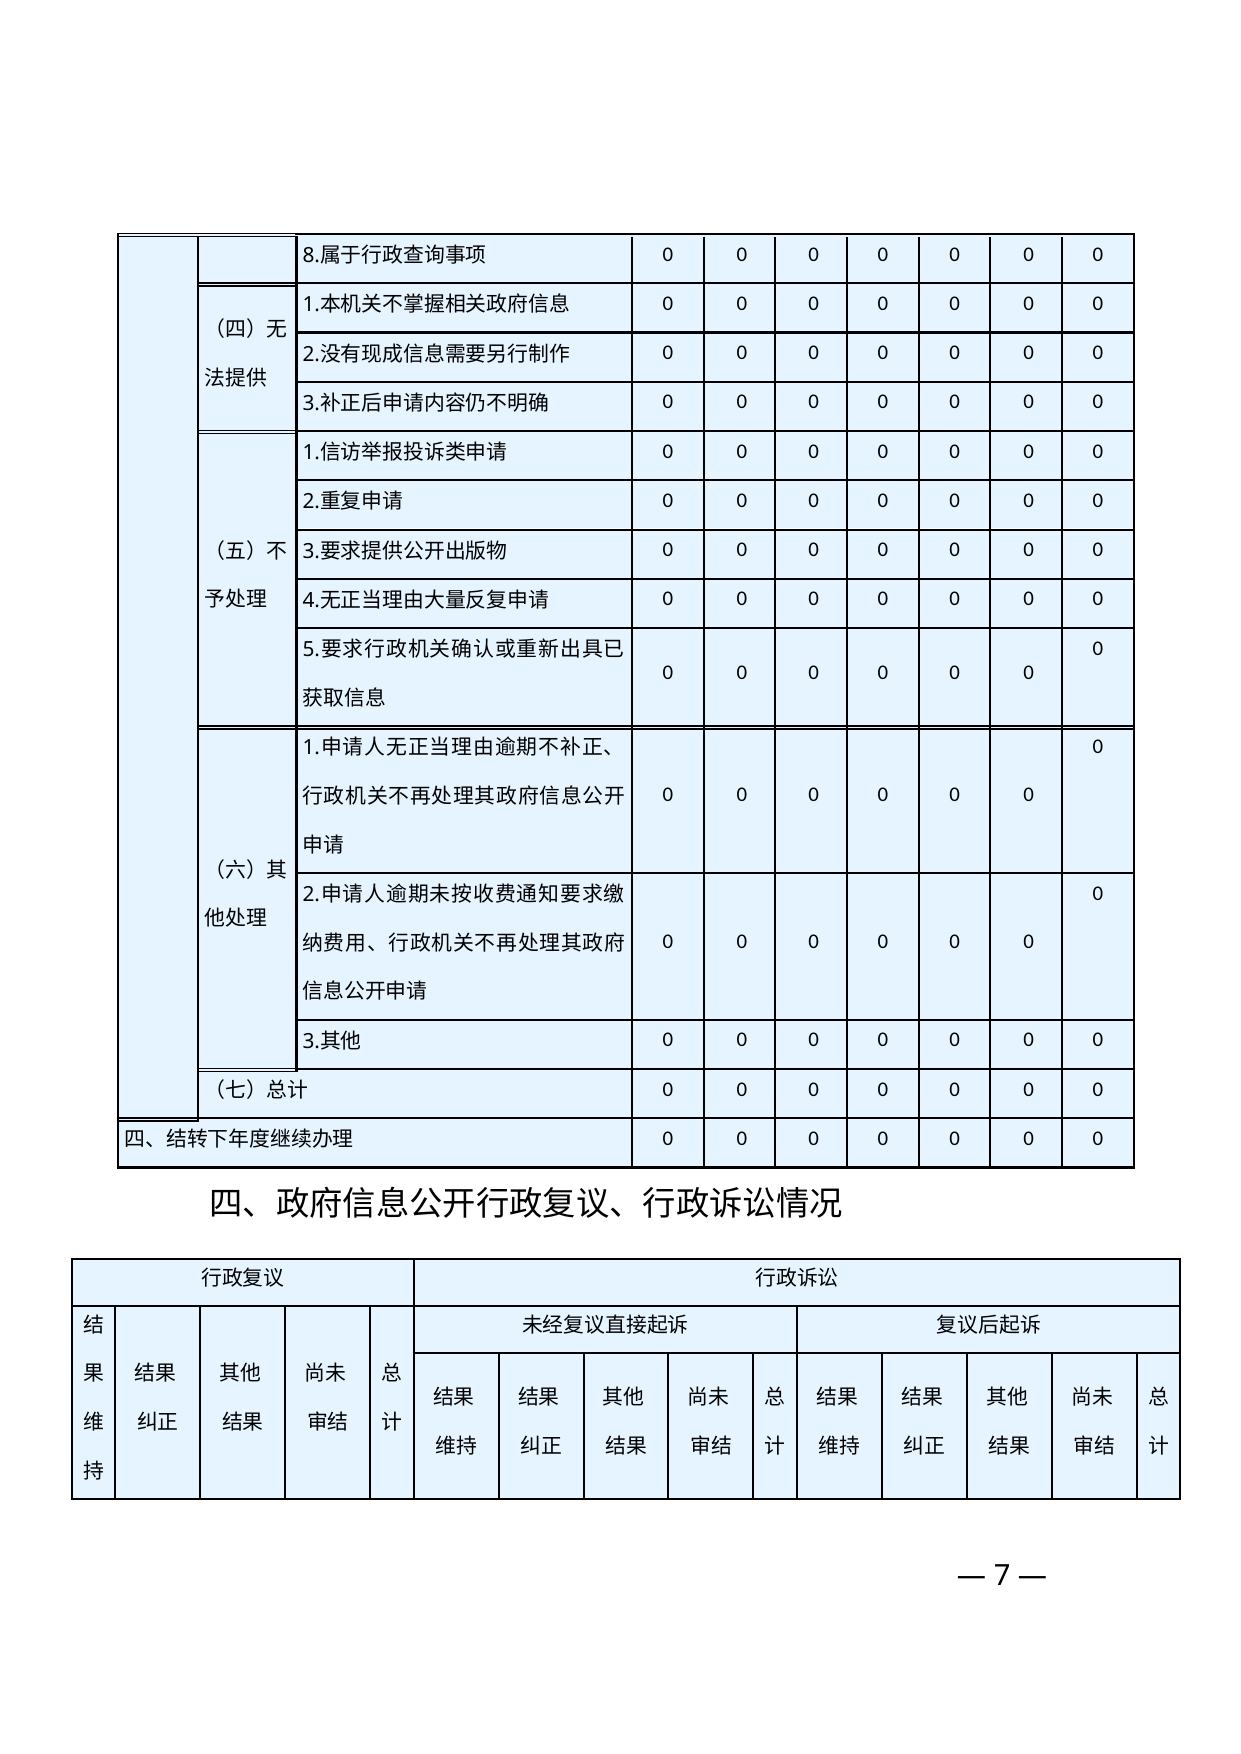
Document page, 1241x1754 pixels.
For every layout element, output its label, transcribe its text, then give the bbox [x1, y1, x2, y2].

table_cell （五）不予处理 [199, 434, 295, 725]
table_cell 0 [776, 531, 846, 578]
table_cell 3.要求提供公开出版物 [298, 531, 631, 578]
table_cell 0 [990, 235, 1062, 282]
table_cell 四、结转下年度继续办理 [119, 1119, 631, 1166]
table_cell 0 [920, 284, 989, 331]
table_cell 0 [1063, 730, 1133, 872]
table_cell 0 [633, 1070, 703, 1117]
table_cell 0 [633, 580, 703, 627]
table_cell 未经复议直接起诉 [415, 1307, 796, 1352]
table_cell 尚未 审结 [669, 1354, 752, 1498]
table_cell 0 [991, 874, 1061, 1019]
table_cell 0 [919, 235, 990, 282]
table_cell 0 [633, 1119, 703, 1166]
table_cell 0 [848, 730, 918, 872]
table_cell 0 [991, 730, 1061, 872]
table_cell 0 [991, 1070, 1061, 1117]
table_cell 3.补正后申请内容仍不明确 [298, 383, 631, 430]
table_cell 0 [633, 481, 703, 528]
table_cell 0 [991, 383, 1061, 430]
table_cell 0 [848, 1119, 918, 1166]
table_cell 结果 纠正 [500, 1354, 583, 1498]
table_cell 0 [991, 629, 1061, 725]
table_cell 0 [704, 235, 775, 282]
table_cell 0 [775, 235, 847, 282]
table_cell 复议后起诉 [798, 1307, 1179, 1352]
table_cell 2.没有现成信息需要另行制作 [298, 334, 631, 381]
table_cell 0 [1063, 383, 1133, 430]
table_cell 0 [1063, 531, 1133, 578]
table_cell 0 [920, 1070, 989, 1117]
table_cell 0 [848, 531, 918, 578]
table_cell 0 [633, 1021, 703, 1068]
table_cell 1.申请人无正当理由逾期不补正、行政机关不再处理其政府信息公开申请 [298, 730, 631, 872]
table_cell 0 [1063, 580, 1133, 627]
table_cell 5.要求行政机关确认或重新出具已获取信息 [298, 629, 631, 725]
table_cell 0 [633, 334, 703, 381]
table_cell 总计 [754, 1354, 796, 1498]
table_header 行政复议 [73, 1260, 413, 1305]
table_cell 0 [920, 383, 989, 430]
table_cell 其他 结果 [968, 1354, 1051, 1498]
text 四、政府信息公开行政复议、行政诉讼情况 [165, 1169, 1087, 1233]
table_cell 0 [776, 580, 846, 627]
table_cell 0 [991, 1119, 1061, 1166]
table_cell 0 [920, 730, 989, 872]
table_cell 0 [848, 481, 918, 528]
table_cell 0 [632, 235, 703, 282]
table_cell 0 [705, 1021, 774, 1068]
table_cell 0 [991, 284, 1061, 331]
table_cell 0 [848, 1021, 918, 1068]
table_cell 总计 [1138, 1354, 1179, 1498]
table_cell 0 [848, 284, 918, 331]
table_cell 0 [848, 432, 918, 479]
table_cell 0 [848, 874, 918, 1019]
table_cell 总计 [371, 1307, 413, 1498]
table_cell 0 [633, 432, 703, 479]
table_cell 0 [633, 730, 703, 872]
table_cell 0 [776, 284, 846, 331]
table_cell 0 [776, 730, 846, 872]
table_cell 0 [705, 580, 774, 627]
table_cell 0 [705, 1070, 774, 1117]
table_cell 0 [705, 531, 774, 578]
table_cell 0 [920, 874, 989, 1019]
table_cell 0 [633, 383, 703, 430]
table_cell （四）无法提供 [199, 287, 295, 430]
table_cell 0 [920, 629, 989, 725]
table_cell 其他 结果 [585, 1354, 667, 1498]
table_cell 4.无正当理由大量反复申请 [298, 580, 631, 627]
table_cell 尚未 审结 [286, 1307, 369, 1498]
table_cell 0 [705, 730, 774, 872]
table_cell 1.信访举报投诉类申请 [298, 432, 631, 479]
table_cell 3.其他 [298, 1021, 631, 1068]
table_cell 0 [633, 629, 703, 725]
table_cell 0 [705, 874, 774, 1019]
table_cell 0 [1063, 874, 1133, 1019]
table_cell 结果 纠正 [883, 1354, 966, 1498]
table_cell 0 [776, 1070, 846, 1117]
table_cell 0 [776, 334, 846, 381]
table_cell 0 [920, 481, 989, 528]
table_cell 0 [776, 383, 846, 430]
table_cell 0 [776, 629, 846, 725]
table_cell 0 [991, 334, 1061, 381]
table_cell 0 [1063, 629, 1133, 725]
table_cell 0 [848, 629, 918, 725]
table_cell 0 [848, 334, 918, 381]
table_cell 0 [1063, 334, 1133, 381]
table_cell 0 [991, 481, 1061, 528]
table_cell 0 [991, 432, 1061, 479]
table_cell 0 [991, 580, 1061, 627]
table_cell 0 [705, 1119, 774, 1166]
table_cell 0 [1063, 1021, 1133, 1068]
table_header 行政诉讼 [415, 1260, 1179, 1305]
table_cell 0 [633, 284, 703, 331]
table_cell 0 [1063, 1119, 1133, 1166]
table_cell 结果维持 [73, 1307, 114, 1498]
table_cell 0 [848, 580, 918, 627]
table_cell 0 [633, 531, 703, 578]
table_cell 2.申请人逾期未按收费通知要求缴纳费用、行政机关不再处理其政府信息公开申请 [298, 874, 631, 1019]
table_cell 0 [920, 531, 989, 578]
table_cell 0 [705, 432, 774, 479]
table_cell 0 [920, 1021, 989, 1068]
table_cell 0 [776, 432, 846, 479]
table_cell 0 [991, 531, 1061, 578]
table_cell 0 [1063, 1070, 1133, 1117]
table_cell 结果 纠正 [116, 1307, 199, 1498]
table_cell 8.属于行政查询事项 [296, 235, 632, 282]
table_cell 0 [848, 383, 918, 430]
table_cell 0 [1063, 481, 1133, 528]
table_cell 0 [705, 383, 774, 430]
table_cell 尚未 审结 [1053, 1354, 1136, 1498]
table_cell 2.重复申请 [298, 481, 631, 528]
table_cell 0 [705, 481, 774, 528]
table_cell 0 [1062, 235, 1133, 282]
table_cell 其他 结果 [201, 1307, 284, 1498]
table_cell 0 [920, 580, 989, 627]
table_cell 0 [633, 874, 703, 1019]
table_cell 0 [920, 334, 989, 381]
table_cell 0 [847, 235, 918, 282]
table_cell 0 [991, 1021, 1061, 1068]
table_cell （七）总计 [199, 1070, 631, 1117]
table_cell 1.本机关不掌握相关政府信息 [298, 284, 631, 331]
table_cell 0 [705, 629, 774, 725]
table_cell 0 [776, 874, 846, 1019]
table_cell 0 [776, 481, 846, 528]
table_cell 0 [705, 334, 774, 381]
table_cell 0 [848, 1070, 918, 1117]
table_cell 结果 维持 [798, 1354, 881, 1498]
table_cell 0 [920, 432, 989, 479]
table_cell 结果 维持 [415, 1354, 498, 1498]
table_cell （六）其他处理 [199, 730, 295, 1068]
table_cell 0 [776, 1021, 846, 1068]
table_cell 0 [1063, 284, 1133, 331]
table_cell 0 [920, 1119, 989, 1166]
table_cell 0 [705, 284, 774, 331]
table_cell 0 [776, 1119, 846, 1166]
table_cell 0 [1063, 432, 1133, 479]
